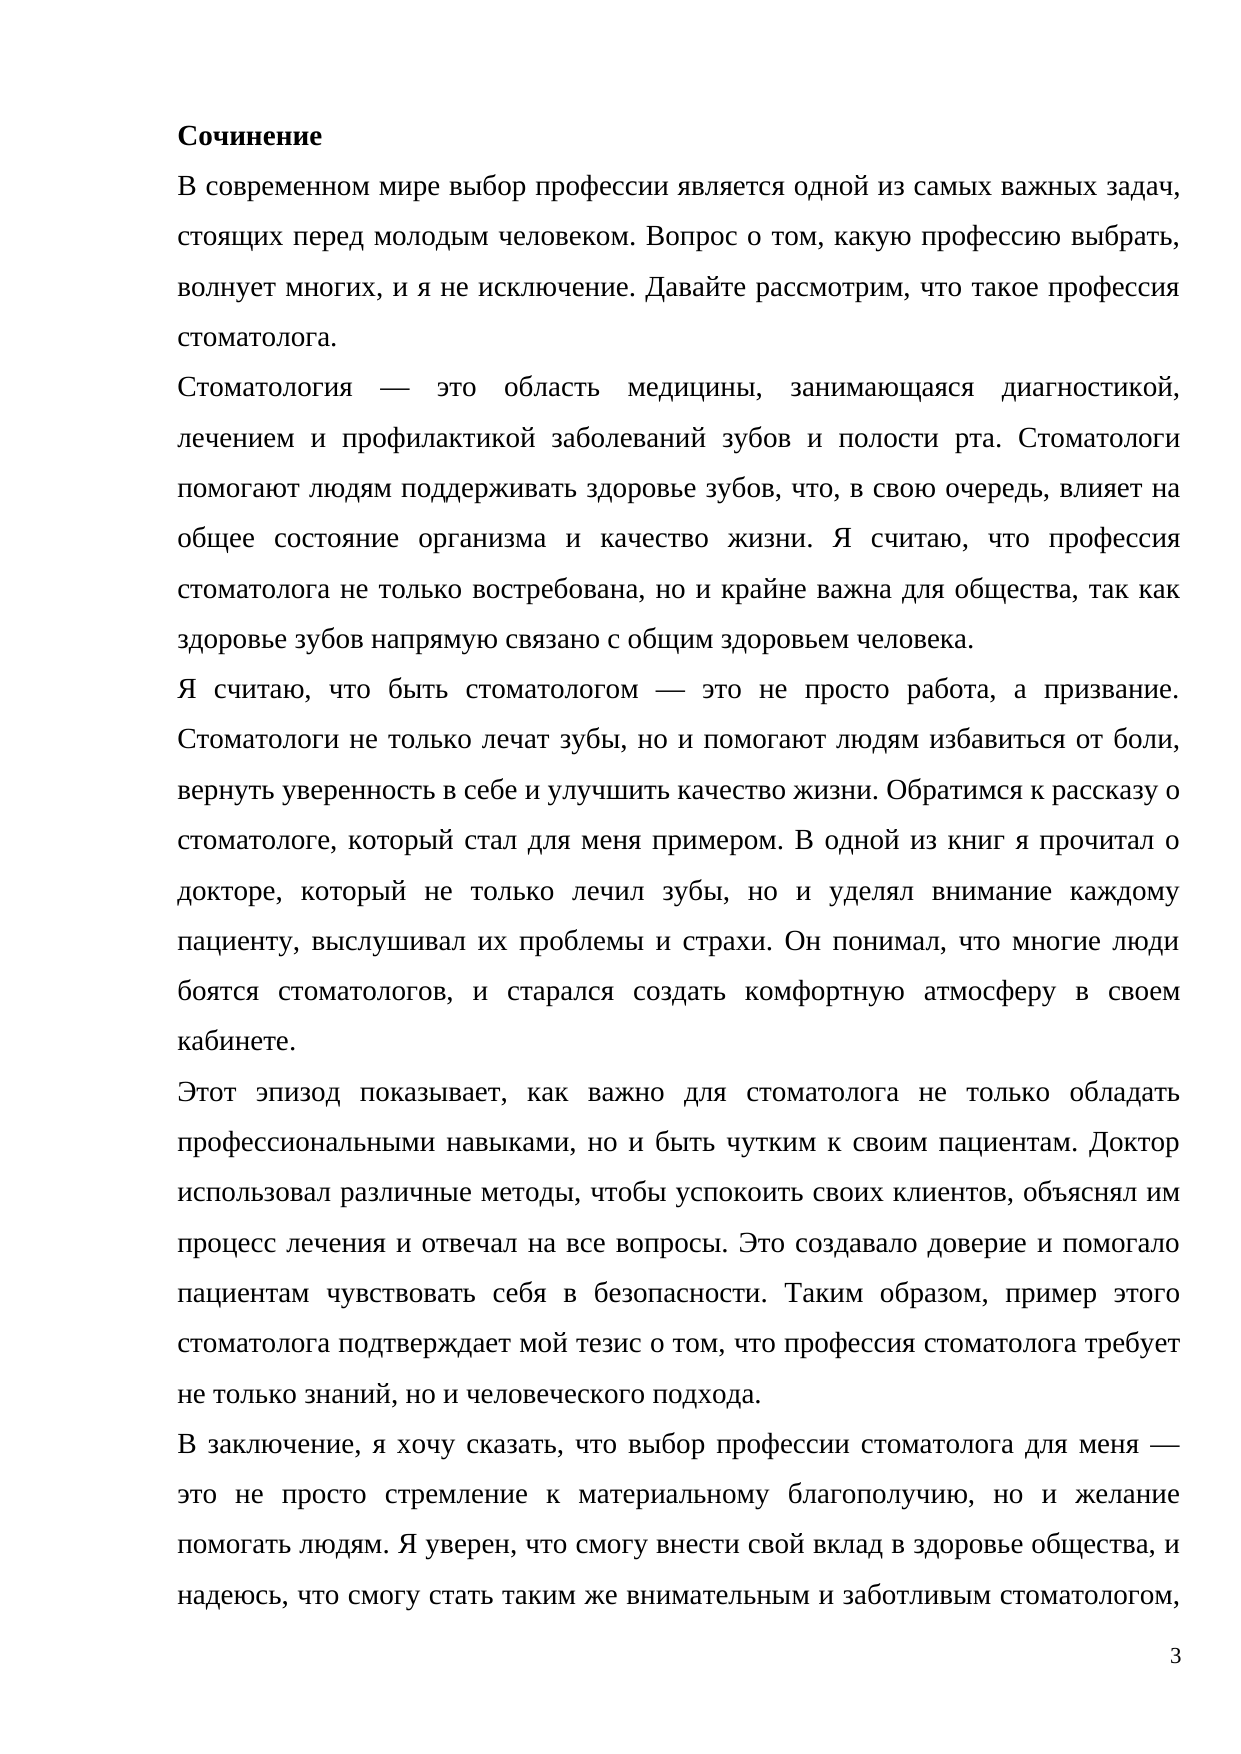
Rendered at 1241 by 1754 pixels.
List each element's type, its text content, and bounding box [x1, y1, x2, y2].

text Стоматология — это область медицины, занимающаяся диагностикой, лечением и профилактикой заболеваний зубов и полости рта. Стоматологи помогают людям поддерживать здоровье зубов, что, в свою очередь, влияет на общее состояние организма и качество жизни. Я считаю, что профессия стоматолога не только востребована, но и крайне важна для общества, так как здоровье зубов напрямую связано с общим здоровьем человека. [177, 369, 1181, 654]
subtitle Сочинение [177, 118, 1181, 152]
text Этот эпизод показывает, как важно для стоматолога не только обладать профессиональными навыками, но и быть чутким к своим пациентам. Доктор использовал различные методы, чтобы успокоить своих клиентов, объяснял им процесс лечения и отвечал на все вопросы. Это создавало доверие и помогало пациентам чувствовать себя в безопасности. Таким образом, пример этого стоматолога подтверждает мой тезис о том, что профессия стоматолога требует не только знаний, но и человеческого подхода. [177, 1074, 1181, 1409]
text Я считаю, что быть стоматологом — это не просто работа, а призвание. Стоматологи не только лечат зубы, но и помогают людям избавиться от боли, вернуть уверенность в себе и улучшить качество жизни. Обратимся к рассказу о стоматологе, который стал для меня примером. В одной из книг я прочитал о докторе, который не только лечил зубы, но и уделял внимание каждому пациенту, выслушивал их проблемы и страхи. Он понимал, что многие люди боятся стоматологов, и старался создать комфортную атмосферу в своем кабинете. [177, 671, 1181, 1057]
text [177, 1426, 1181, 1611]
text В современном мире выбор профессии является одной из самых важных задач, стоящих перед молодым человеком. Вопрос о том, какую профессию выбрать, волнует многих, и я не исключение. Давайте рассмотрим, что такое профессия стоматолога. [177, 168, 1181, 353]
